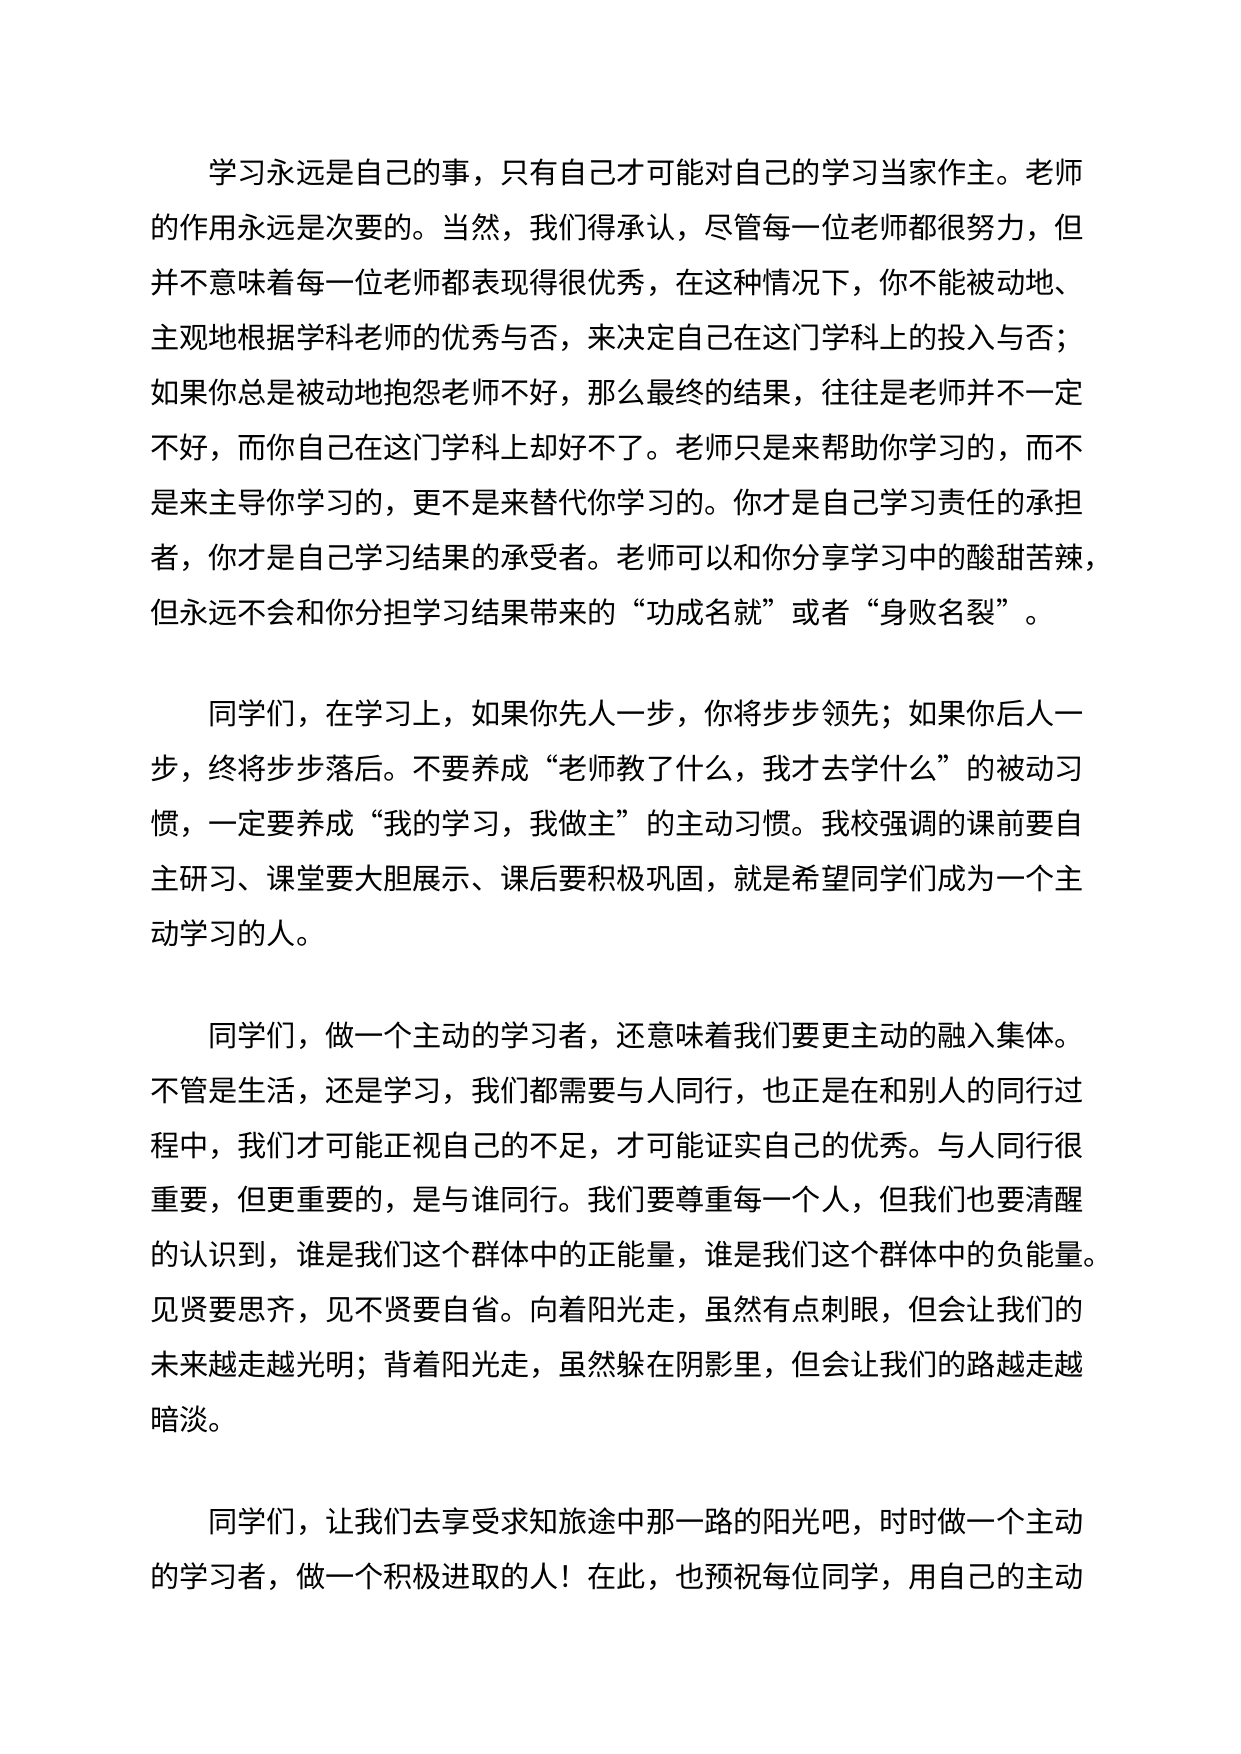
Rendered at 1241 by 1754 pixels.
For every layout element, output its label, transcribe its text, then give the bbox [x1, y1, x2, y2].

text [150, 1498, 1090, 1596]
text 同学们，做一个主动的学习者，还意味着我们要更主动的融入集体。不管是生活，还是学习，我们都需要与人同行，也正是在和别人的同行过程中，我们才可能正视自己的不足，才可能证实自己的优秀。与人同行很重要，但更重要的，是与谁同行。我们要尊重每一个人，但我们也要清醒的认识到，谁是我们这个群体中的正能量，谁是我们这个群体中的负能量。见贤要思齐，见不贤要自省。向着阳光走，虽然有点刺眼，但会让我们的未来越走越光明；背着阳光走，虽然躲在阴影里，但会让我们的路越走越暗淡。 [150, 1012, 1090, 1439]
text 同学们，在学习上，如果你先人一步，你将步步领先；如果你后人一步，终将步步落后。不要养成“老师教了什么，我才去学什么”的被动习惯，一定要养成“我的学习，我做主”的主动习惯。我校强调的课前要自主研习、课堂要大胆展示、课后要积极巩固，就是希望同学们成为一个主动学习的人。 [150, 691, 1090, 953]
text 学习永远是自己的事，只有自己才可能对自己的学习当家作主。老师的作用永远是次要的。当然，我们得承认，尽管每一位老师都很努力，但并不意味着每一位老师都表现得很优秀，在这种情况下，你不能被动地、主观地根据学科老师的优秀与否，来决定自己在这门学科上的投入与否；如果你总是被动地抱怨老师不好，那么最终的结果，往往是老师并不一定不好，而你自己在这门学科上却好不了。老师只是来帮助你学习的，而不是来主导你学习的，更不是来替代你学习的。你才是自己学习责任的承担者，你才是自己学习结果的承受者。老师可以和你分享学习中的酸甜苦辣，但永远不会和你分担学习结果带来的“功成名就”或者“身败名裂”。 [150, 150, 1090, 631]
